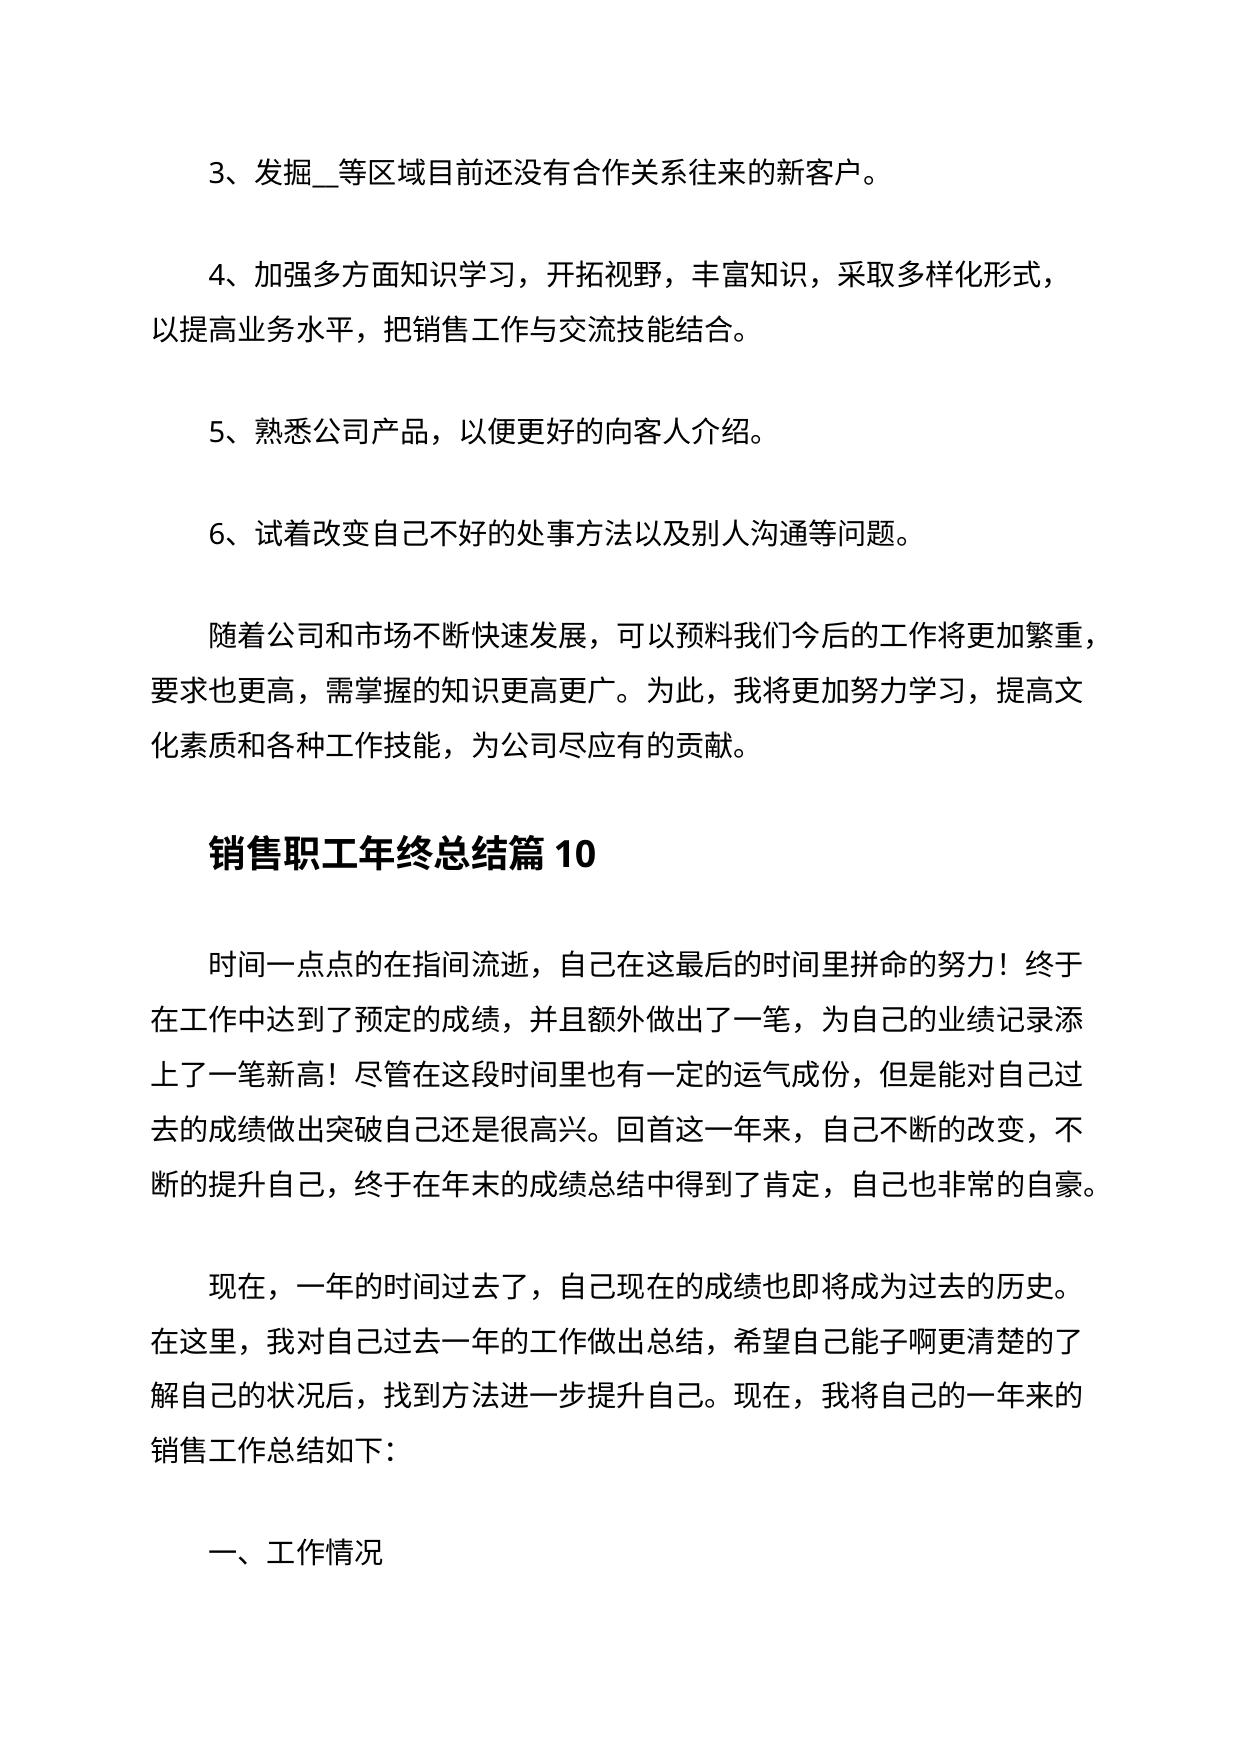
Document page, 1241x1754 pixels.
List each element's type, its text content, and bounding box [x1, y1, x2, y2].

text 销售职工年终总结篇10 [150, 824, 1090, 879]
text 随着公司和市场不断快速发展，可以预料我们今后的工作将更加繁重，要求也更高，需掌握的知识更高更广。为此，我将更加努力学习，提高文化素质和各种工作技能，为公司尽应有的贡献。 [150, 613, 1090, 765]
text 6、试着改变自己不好的处事方法以及别人沟通等问题。 [150, 511, 1090, 553]
text 5、熟悉公司产品，以便更好的向客人介绍。 [150, 409, 1090, 451]
text 时间一点点的在指间流逝，自己在这最后的时间里拼命的努力！终于在工作中达到了预定的成绩，并且额外做出了一笔，为自己的业绩记录添上了一笔新高！尽管在这段时间里也有一定的运气成份，但是能对自己过去的成绩做出突破自己还是很高兴。回首这一年来，自己不断的改变，不断的提升自己，终于在年末的成绩总结中得到了肯定，自己也非常的自豪。 [150, 942, 1090, 1204]
text 现在，一年的时间过去了，自己现在的成绩也即将成为过去的历史。在这里，我对自己过去一年的工作做出总结，希望自己能子啊更清楚的了解自己的状况后，找到方法进一步提升自己。现在，我将自己的一年来的销售工作总结如下： [150, 1263, 1090, 1470]
text 一、工作情况 [150, 1530, 1090, 1572]
text 4、加强多方面知识学习，开拓视野，丰富知识，采取多样化形式，以提高业务水平，把销售工作与交流技能结合。 [150, 252, 1090, 349]
text 3、发掘__等区域目前还没有合作关系往来的新客户。 [150, 150, 1090, 192]
